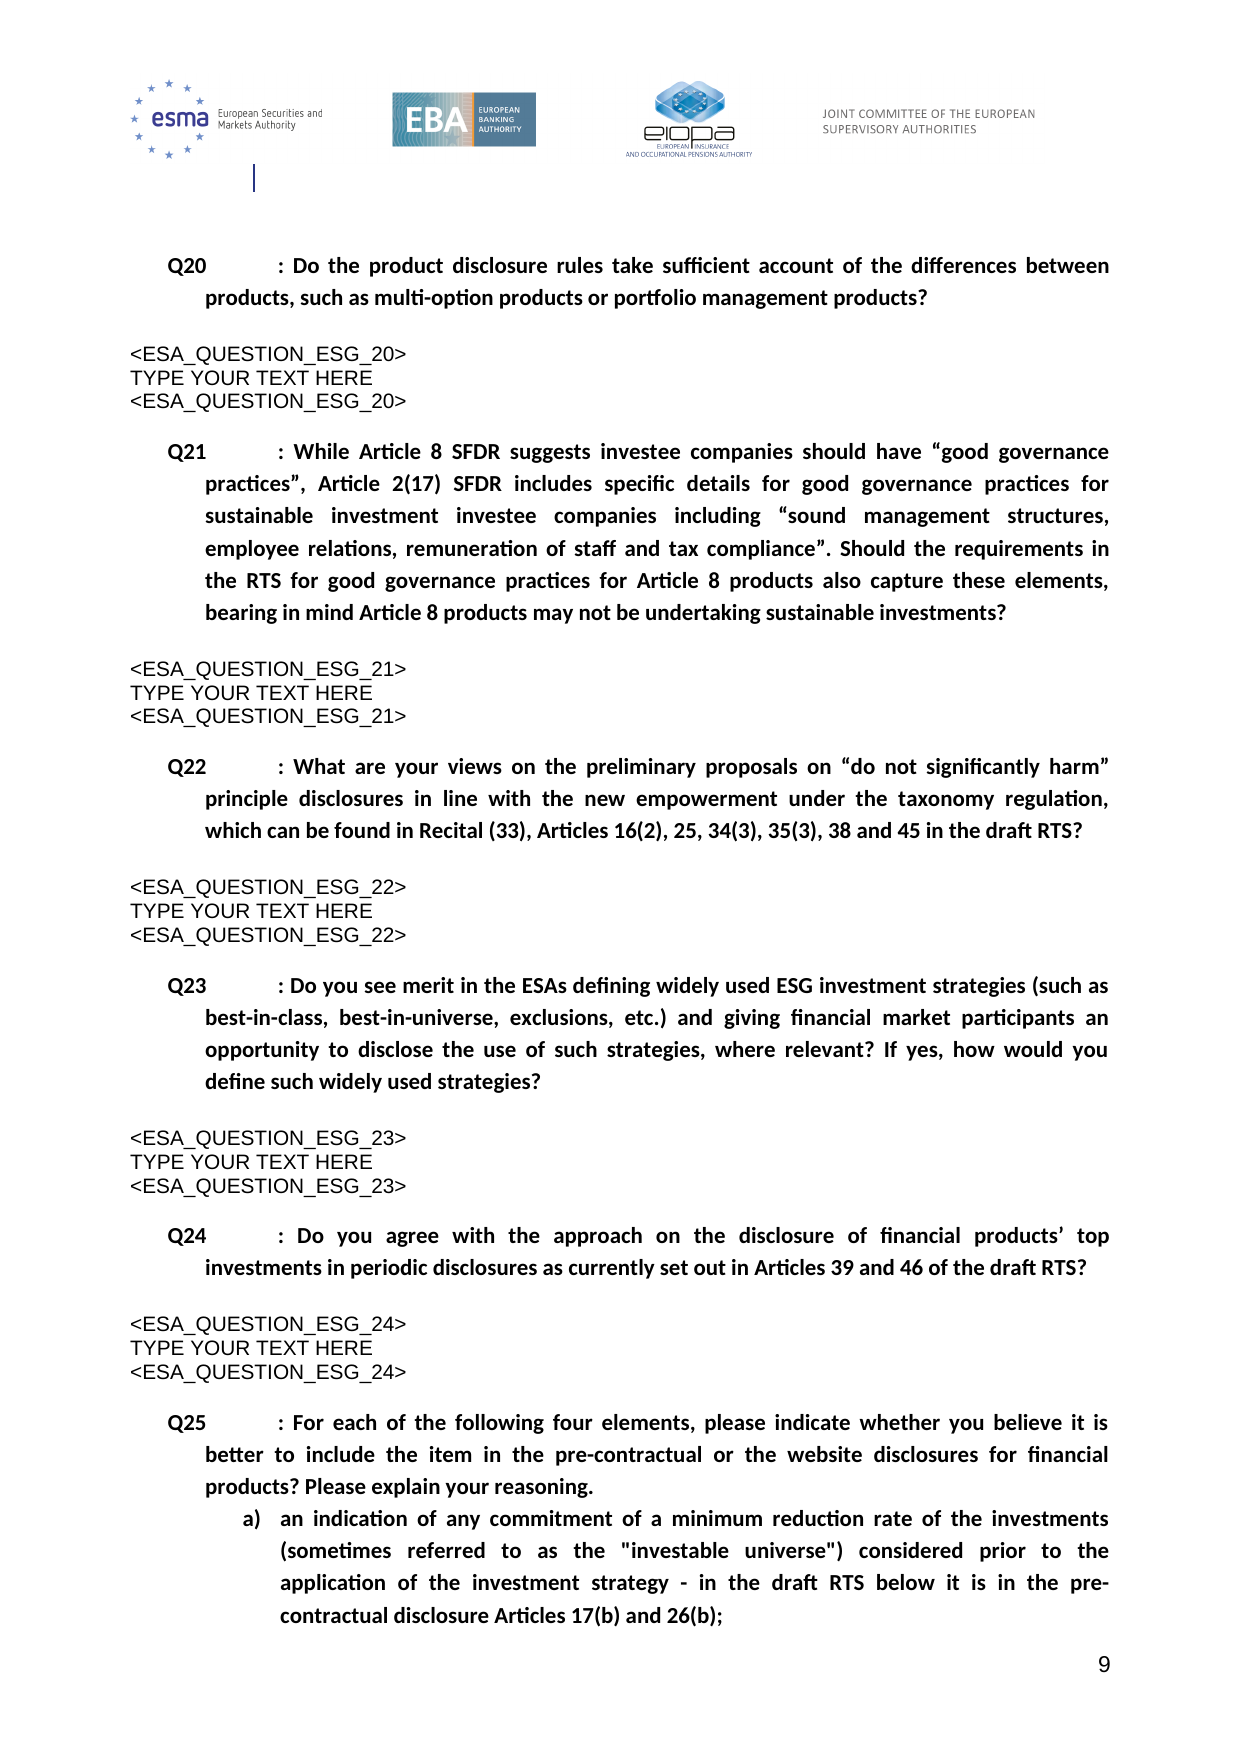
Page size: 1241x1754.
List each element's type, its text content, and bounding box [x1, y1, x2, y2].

text <ESA_QUESTION_ESG_23> [130, 1126, 1110, 1149]
text <ESA_QUESTION_ESG_23> [130, 1173, 1110, 1197]
text TYPE YOUR TEXT HERE [130, 899, 1110, 923]
picture [129, 73, 1045, 164]
text TYPE YOUR TEXT HERE [130, 365, 1110, 389]
list : Do you see merit in the ESAs defining widely used ESG investment strategies (such as best-in-class, best-in-universe, exclusions, etc.) and giving financial market participants an opportunity to disclose the use of such strategies, where relevant? If yes, how would you define such widely used strategies? [167, 971, 1110, 1095]
list : While Article 8 SFDR suggests investee companies should have “good governance practices”, Article 2(17) SFDR includes specific details for good governance practices for sustainable investment investee companies including “sound management structures, employee relations, remuneration of staff and tax compliance”. Should the requirements in the RTS for good governance practices for Article 8 products also capture these elements, bearing in mind Article 8 products may not be undertaking sustainable investments? [167, 437, 1110, 626]
list an indication of any commitment of a minimum reduction rate of the investments (sometimes referred to as the "investable universe") considered prior to the application of the investment strategy - in the draft RTS below it is in the pre-contractual disclosure Articles 17(b) and 26(b); [242, 1504, 1110, 1629]
text TYPE YOUR TEXT HERE [130, 1149, 1110, 1173]
text TYPE YOUR TEXT HERE [130, 680, 1110, 704]
text <ESA_QUESTION_ESG_21> [130, 656, 1110, 680]
text <ESA_QUESTION_ESG_22> [130, 923, 1110, 947]
text <ESA_QUESTION_ESG_22> [130, 875, 1110, 899]
list : Do the product disclosure rules take sufficient account of the differences between products, such as multi-option products or portfolio management products? [167, 251, 1110, 311]
text <ESA_QUESTION_ESG_24> [130, 1312, 1110, 1336]
text <ESA_QUESTION_ESG_21> [130, 704, 1110, 728]
list : For each of the following four elements, please indicate whether you believe it is better to include the item in the pre-contractual or the website disclosures for financial products? Please explain your reasoning. [167, 1408, 1110, 1500]
list : What are your views on the preliminary proposals on “do not significantly harm” principle disclosures in line with the new empowerment under the taxonomy regulation, which can be found in Recital (33), Articles 16(2), 25, 34(3), 35(3), 38 and 45 in the draft RTS? [167, 752, 1110, 845]
text TYPE YOUR TEXT HERE [130, 1336, 1110, 1360]
text <ESA_QUESTION_ESG_20> [130, 341, 1110, 365]
text <ESA_QUESTION_ESG_24> [130, 1360, 1110, 1384]
list : Do you agree with the approach on the disclosure of financial products’ top investments in periodic disclosures as currently set out in Articles 39 and 46 of the draft RTS? [167, 1221, 1110, 1282]
text <ESA_QUESTION_ESG_20> [130, 389, 1110, 413]
